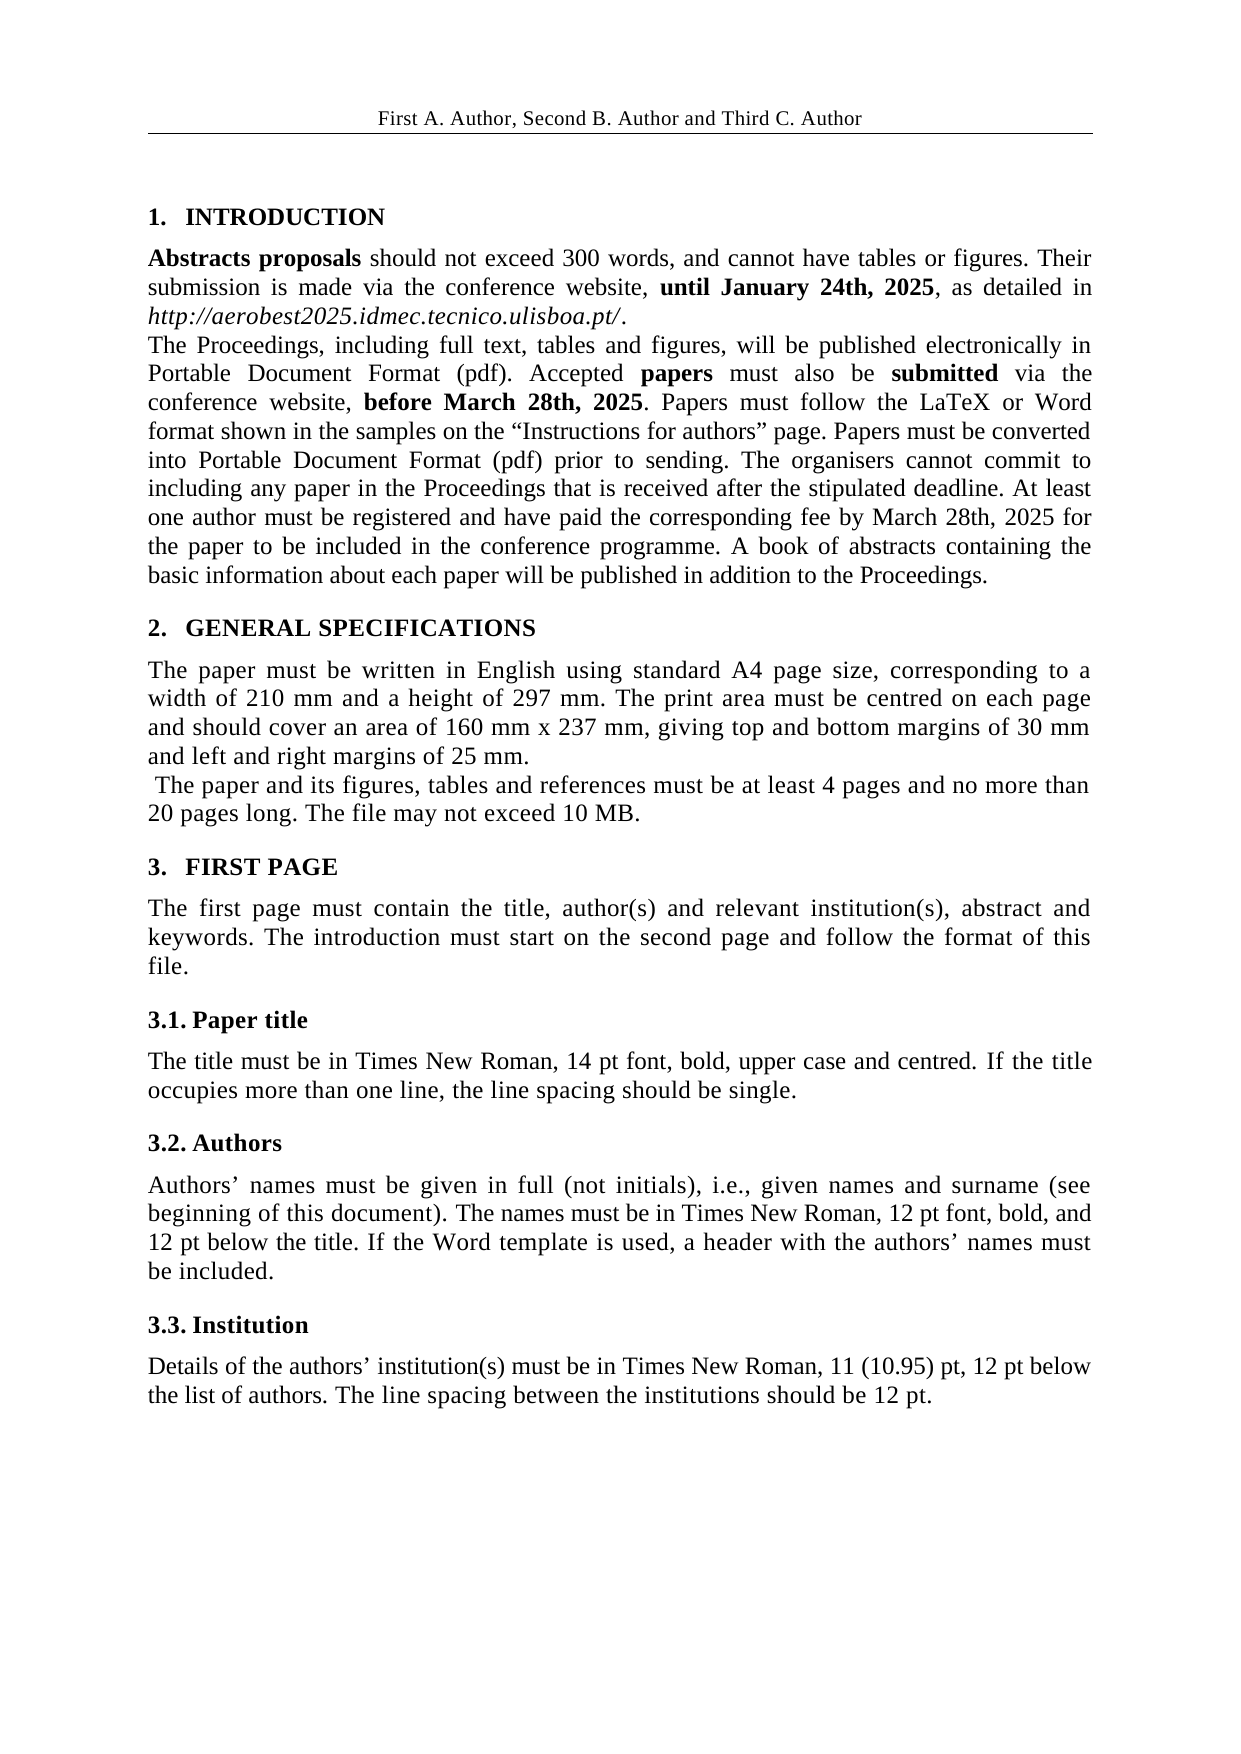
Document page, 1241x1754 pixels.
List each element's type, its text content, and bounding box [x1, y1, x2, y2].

text The paper and its figures, tables and references must be at least 4 pages and no more than 20 pages long. The file may not exceed 10 MB. [148, 770, 1092, 827]
text Authors’ names must be given in full (not initials), i.e., given names and surname (see beginning of this document). The names must be in Times New Roman, 12 pt font, bold, and 12 pt below the title. If the Word template is used, a header with the authors’ names must be included. [148, 1170, 1092, 1285]
text 2. GENERAL SPECIFICATIONS [148, 613, 1092, 642]
text The first page must contain the title, author(s) and relevant institution(s), abstract and keywords. The introduction must start on the second page and follow the format of this file. [148, 893, 1092, 980]
text 3. FIRST PAGE [148, 852, 1092, 881]
text 1. INTRODUCTION [148, 202, 1092, 231]
text The Proceedings, including full text, tables and figures, will be published electronically in Portable Document Format (pdf). Accepted papers must also be submitted via the conference website, before March 28th, 2025. Papers must follow the LaTeX or Word format shown in the samples on the “Instructions for authors” page. Papers must be converted into Portable Document Format (pdf) prior to sending. The organisers cannot commit to including any paper in the Proceedings that is received after the stipulated deadline. At least one author must be registered and have paid the corresponding fee by March 28th, 2025 for the paper to be included in the conference programme. A book of abstracts containing the basic information about each paper will be published in addition to the Proceedings. [148, 330, 1092, 588]
text Details of the authors’ institution(s) must be in Times New Roman, 11 (10.95) pt, 12 pt below the list of authors. The line spacing between the institutions should be 12 pt. [148, 1351, 1092, 1408]
text Abstracts proposals should not exceed 300 words, and cannot have tables or figures. Their submission is made via the conference website, until January 24th, 2025, as detailed in http://aerobest2025.idmec.tecnico.ulisboa.pt/. [148, 243, 1092, 330]
text 3.3. Institution [148, 1310, 1092, 1338]
text 3.2. Authors [148, 1128, 1092, 1157]
text The paper must be written in English using standard A4 page size, corresponding to a width of 210 mm and a height of 297 mm. The print area must be centred on each page and should cover an area of 160 mm x 237 mm, giving top and bottom margins of 30 mm and left and right margins of 25 mm. [148, 655, 1092, 770]
text The title must be in Times New Roman, 14 pt font, bold, upper case and centred. If the title occupies more than one line, the line spacing should be single. [148, 1046, 1092, 1103]
text 3.1. Paper title [148, 1005, 1092, 1033]
